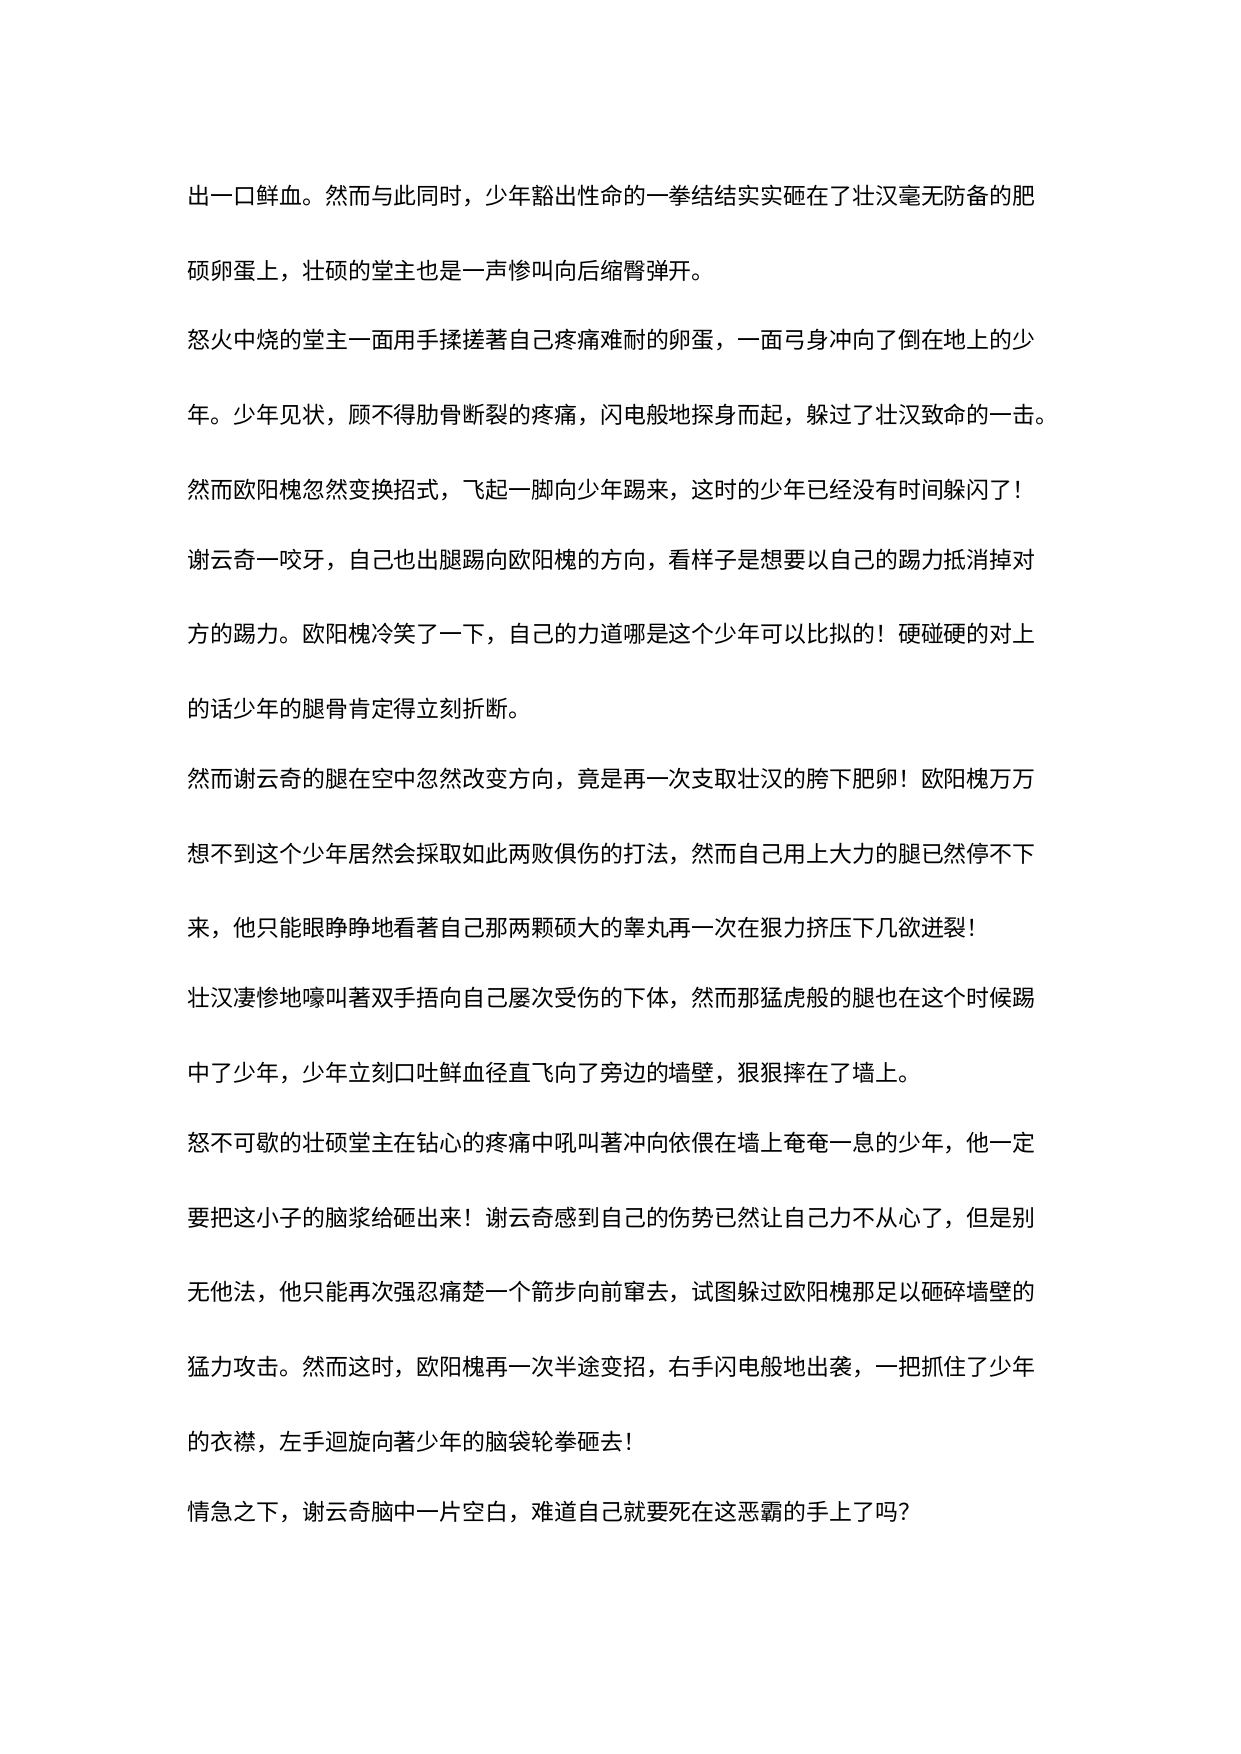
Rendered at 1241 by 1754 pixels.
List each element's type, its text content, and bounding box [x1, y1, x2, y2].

text 情急之下，谢云奇脑中一片空白，难道自己就要死在这恶霸的手上了吗？ [187, 1478, 1053, 1543]
text 怒火中烧的堂主一面用手揉搓著自己疼痛难耐的卵蛋，一面弓身冲向了倒在地上的少年。少年见状，顾不得肋骨断裂的疼痛，闪电般地探身而起，躲过了壮汉致命的一击。然而欧阳槐忽然变换招式，飞起一脚向少年踢来，这时的少年已经没有时间躲闪了！ [187, 307, 1053, 521]
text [187, 162, 1053, 302]
text 怒不可歇的壮硕堂主在钻心的疼痛中吼叫著冲向依偎在墙上奄奄一息的少年，他一定要把这小子的脑浆给砸出来！谢云奇感到自己的伤势已然让自己力不从心了，但是别无他法，他只能再次强忍痛楚一个箭步向前窜去，试图躲过欧阳槐那足以砸碎墙壁的猛力攻击。然而这时，欧阳槐再一次半途变招，右手闪电般地出袭，一把抓住了少年的衣襟，左手迴旋向著少年的脑袋轮拳砸去！ [187, 1109, 1053, 1473]
text 谢云奇一咬牙，自己也出腿踢向欧阳槐的方向，看样子是想要以自己的踢力抵消掉对方的踢力。欧阳槐冷笑了一下，自己的力道哪是这个少年可以比拟的！硬碰硬的对上的话少年的腿骨肯定得立刻折断。 [187, 526, 1053, 740]
text 壮汉凄惨地嚎叫著双手捂向自己屡次受伤的下体，然而那猛虎般的腿也在这个时候踢中了少年，少年立刻口吐鲜血径直飞向了旁边的墙壁，狠狠摔在了墙上。 [187, 964, 1053, 1104]
text 然而谢云奇的腿在空中忽然改变方向，竟是再一次支取壮汉的胯下肥卵！欧阳槐万万想不到这个少年居然会採取如此两败俱伤的打法，然而自己用上大力的腿已然停不下来，他只能眼睁睁地看著自己那两颗硕大的睾丸再一次在狠力挤压下几欲迸裂！ [187, 745, 1053, 959]
